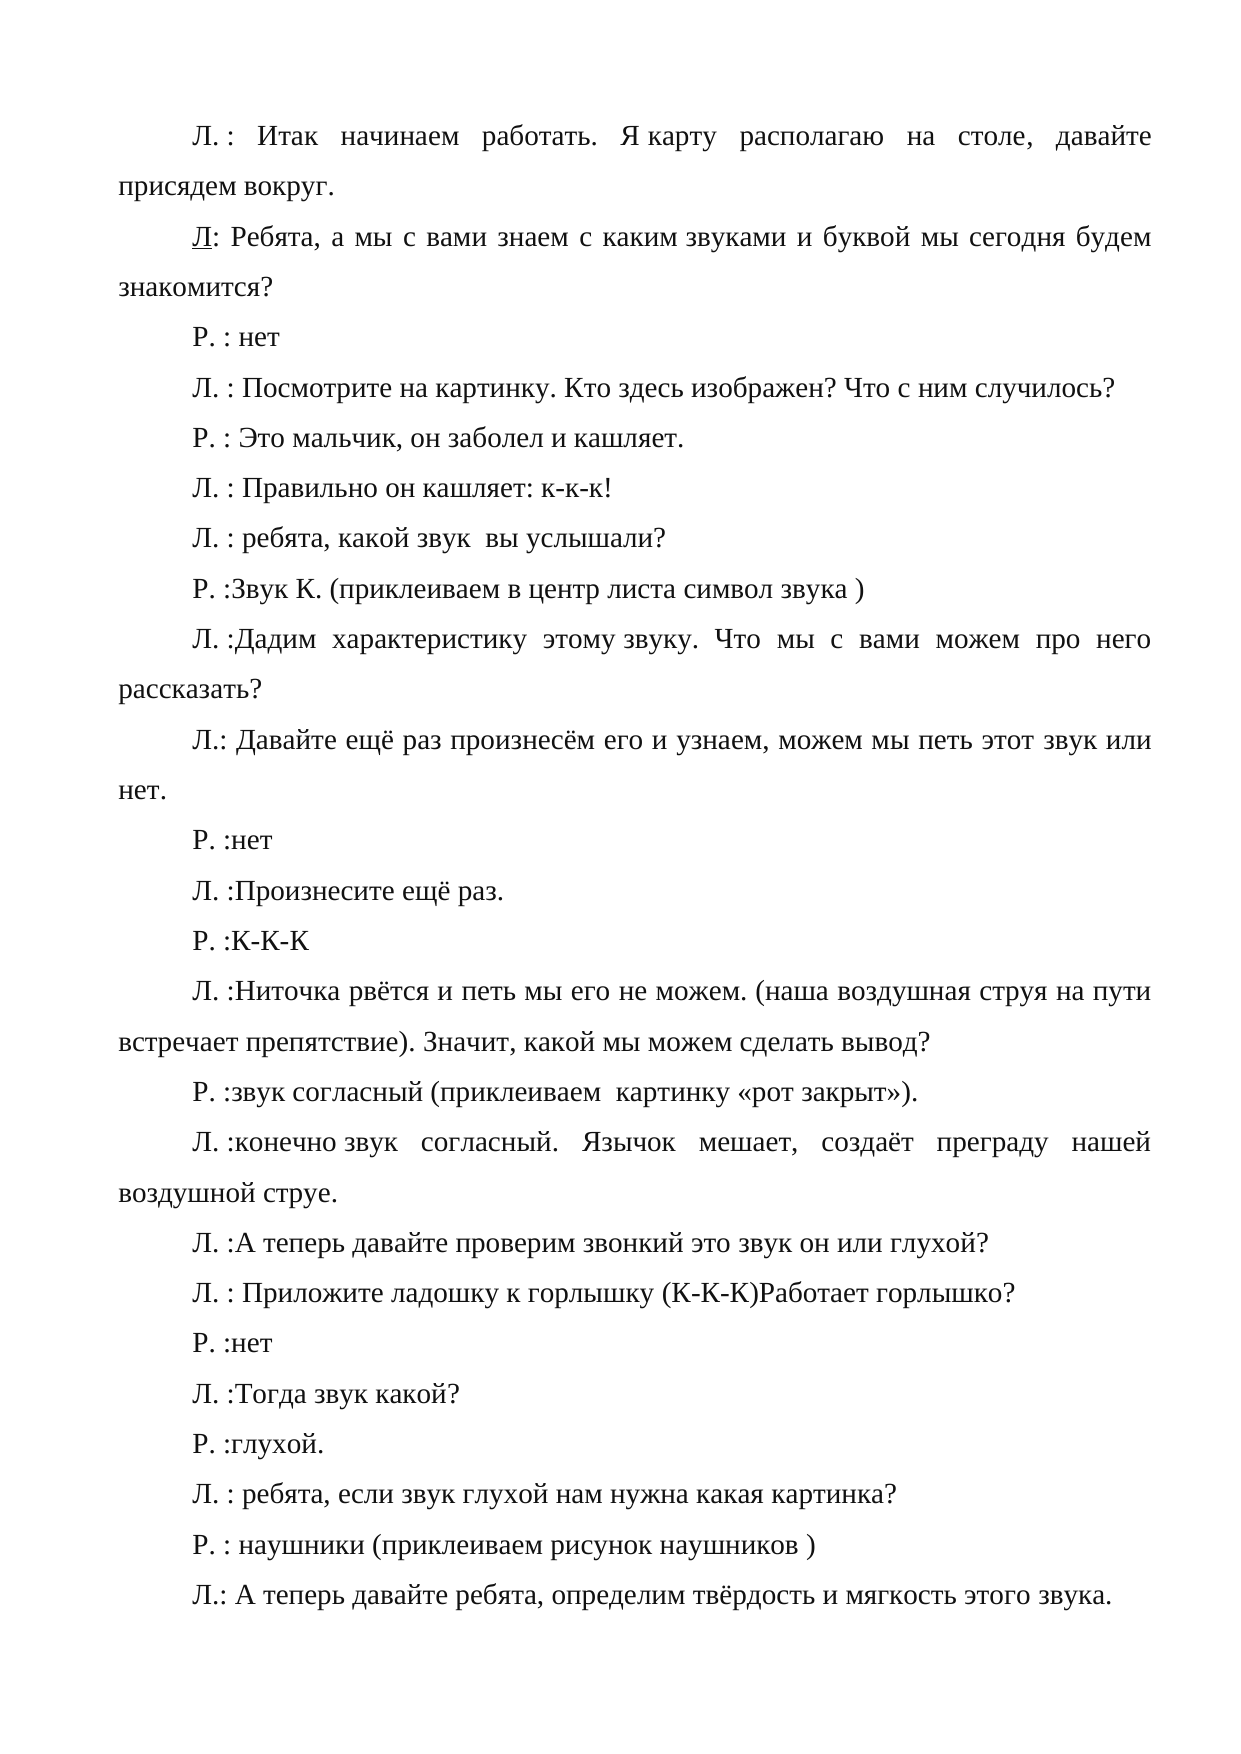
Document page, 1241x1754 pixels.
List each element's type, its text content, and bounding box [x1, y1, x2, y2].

text Л. :конечно звук согласный. Язычок мешает, создаёт преграду нашей воздушной струе. [118, 1124, 1152, 1208]
text Л. :Ниточка рвётся и петь мы его не можем. (наша воздушная струя на пути встречает препятствие). Значит, какой мы можем сделать вывод? [118, 973, 1152, 1057]
text Р. :звук согласный (приклеиваем картинку «рот закрыт»). [118, 1074, 1152, 1108]
text Л.: Давайте ещё раз произнесём его и узнаем, можем мы петь этот звук или нет. [118, 722, 1152, 806]
text Л. :Тогда звук какой? [118, 1376, 1152, 1409]
text Л. : Итак начинаем работать. Я карту располагаю на столе, давайте присядем вокруг. [118, 118, 1152, 202]
text Л. :А теперь давайте проверим звонкий это звук он или глухой? [118, 1225, 1152, 1258]
text Р. : Это мальчик, он заболел и кашляет. [118, 420, 1152, 453]
text Л: Ребята, а мы с вами знаем с каким звуками и буквой мы сегодня будем знакомится? [118, 219, 1152, 303]
text Р. : нет [118, 319, 1152, 353]
text Р. :глухой. [118, 1426, 1152, 1460]
text Р. :нет [118, 822, 1152, 856]
text Л. : ребята, какой звук вы услышали? [118, 521, 1152, 554]
text Р. :К-К-К [118, 923, 1152, 957]
text Л. : Правильно он кашляет: к-к-к! [118, 470, 1152, 504]
text Л. :Дадим характеристику этому звуку. Что мы с вами можем про него рассказать? [118, 621, 1152, 705]
text Л. : ребята, если звук глухой нам нужна какая картинка? [118, 1477, 1152, 1510]
text Л. :Произнесите ещё раз. [118, 873, 1152, 906]
text Л. : Посмотрите на картинку. Кто здесь изображен? Что с ним случилось? [118, 370, 1152, 403]
text Р. :Звук К. (приклеиваем в центр листа символ звука ) [118, 571, 1152, 604]
text Л. : Приложите ладошку к горлышку (К-К-К)Работает горлышко? [118, 1275, 1152, 1309]
text Р. :нет [118, 1326, 1152, 1359]
text Р. : наушники (приклеиваем рисунок наушников ) [118, 1527, 1152, 1560]
text Л.: А теперь давайте ребята, определим твёрдость и мягкость этого звука. [118, 1577, 1152, 1611]
